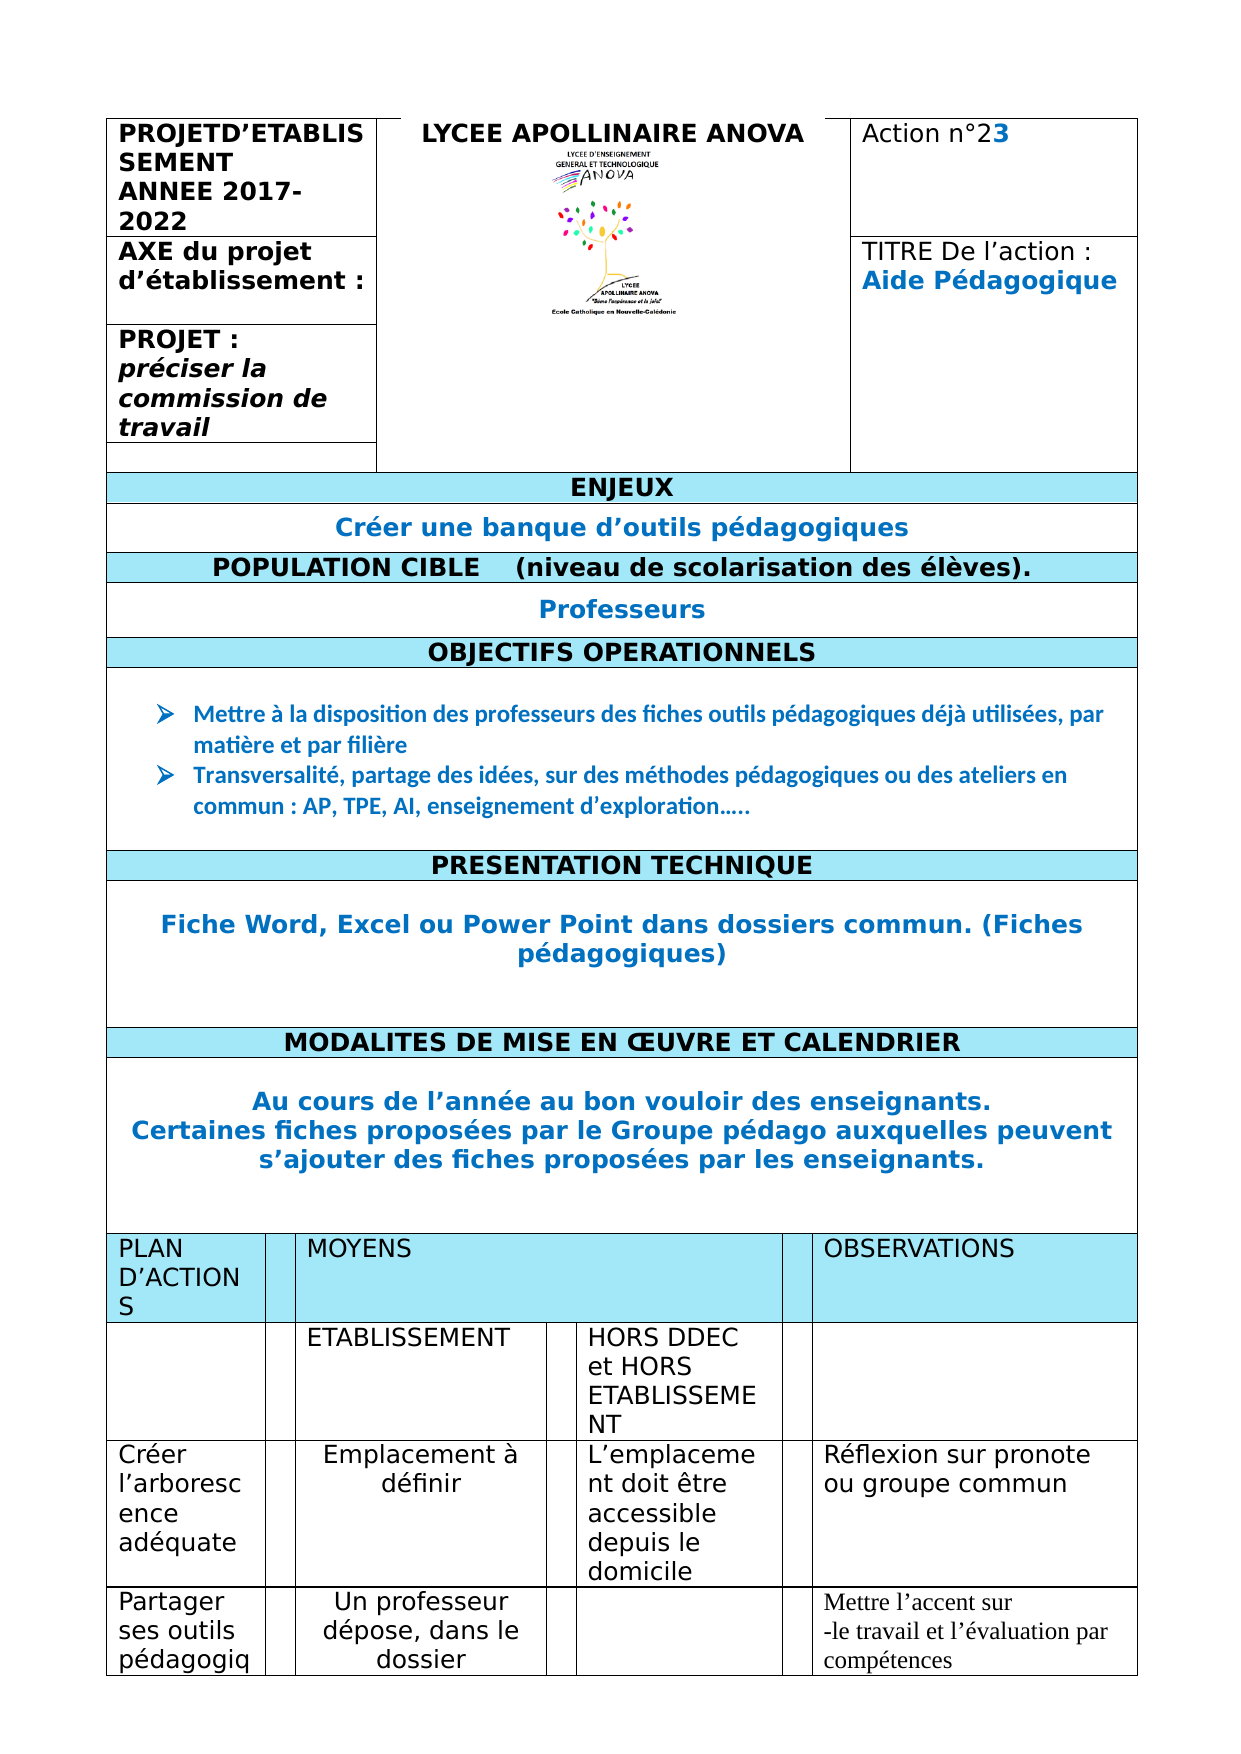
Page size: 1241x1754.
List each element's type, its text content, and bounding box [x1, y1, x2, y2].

table_cell OBJECTIFS OPERATIONNELS [107, 638, 1137, 667]
table_cell PROJET : préciser la commission de travail [107, 325, 376, 442]
table_cell [783, 1234, 812, 1322]
table_cell [547, 1323, 576, 1439]
table_cell ENJEUX [107, 473, 1137, 502]
table_cell OBSERVATIONS [813, 1234, 1137, 1322]
table_cell Au cours de l’année au bon vouloir des enseignants. Certaines fiches proposées par le Groupe pédago auxquelles peuvent s’ajouter des fiches proposées par les enseignants. [107, 1058, 1137, 1233]
table_cell L’emplacement doit être accessible depuis le domicile [577, 1441, 782, 1586]
table_cell [783, 1323, 812, 1439]
table_header Action n°23 [851, 119, 1137, 236]
table_cell [813, 1323, 1137, 1439]
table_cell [296, 1588, 546, 1675]
table_header [377, 119, 401, 472]
picture [540, 148, 686, 316]
table_cell [266, 1588, 295, 1675]
table_cell Professeurs [107, 583, 1137, 637]
table_cell Créer l’arborescence adéquate [107, 1441, 265, 1586]
table_cell [547, 1441, 576, 1586]
table_cell AXE du projet d’établissement : [107, 237, 376, 324]
table_cell Créer une banque d’outils pédagogiques [107, 504, 1137, 552]
table_cell [266, 1323, 295, 1439]
table_header PROJETD’ETABLISSEMENT ANNEE 2017-2022 [107, 119, 376, 236]
table_cell [107, 443, 376, 472]
table_cell [783, 1588, 812, 1675]
table_cell Réflexion sur pronote ou groupe commun [813, 1441, 1137, 1586]
table_cell Mettre à la disposition des professeurs des fiches outils pédagogiques déjà utilisées, par matière et par filière Transversalité, partage des idées, sur des méthodes pédagogiques ou des ateliers en commun : AP, TPE, AI, enseignement d’exploration….. [107, 668, 1137, 850]
table_cell MODALITES DE MISE EN ŒUVRE ET CALENDRIER [107, 1028, 1137, 1057]
table_cell [107, 1323, 265, 1439]
table_cell POPULATION CIBLE (niveau de scolarisation des élèves). [107, 553, 1137, 582]
table_cell [266, 1441, 295, 1586]
table_cell ETABLISSEMENT [296, 1323, 546, 1439]
table_cell PLAN D’ACTIONS [107, 1234, 265, 1322]
table_header [825, 119, 850, 472]
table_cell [107, 1588, 265, 1675]
table_header LYCEE APOLLINAIRE ANOVA [401, 118, 825, 472]
table_cell Fiche Word, Excel ou Power Point dans dossiers commun. (Fiches pédagogiques) [107, 881, 1137, 1027]
table_cell Emplacement à définir [296, 1441, 546, 1586]
table_cell [783, 1441, 812, 1586]
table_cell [813, 1588, 1137, 1675]
table_cell [577, 1588, 782, 1675]
table_cell TITRE De l’action : Aide Pédagogique [851, 237, 1137, 472]
table_cell [266, 1234, 295, 1322]
table_cell PRESENTATION TECHNIQUE [107, 851, 1137, 880]
table_cell HORS DDEC et HORS ETABLISSEMENT [577, 1323, 782, 1439]
table_cell MOYENS [296, 1234, 782, 1322]
table_cell [547, 1588, 576, 1675]
